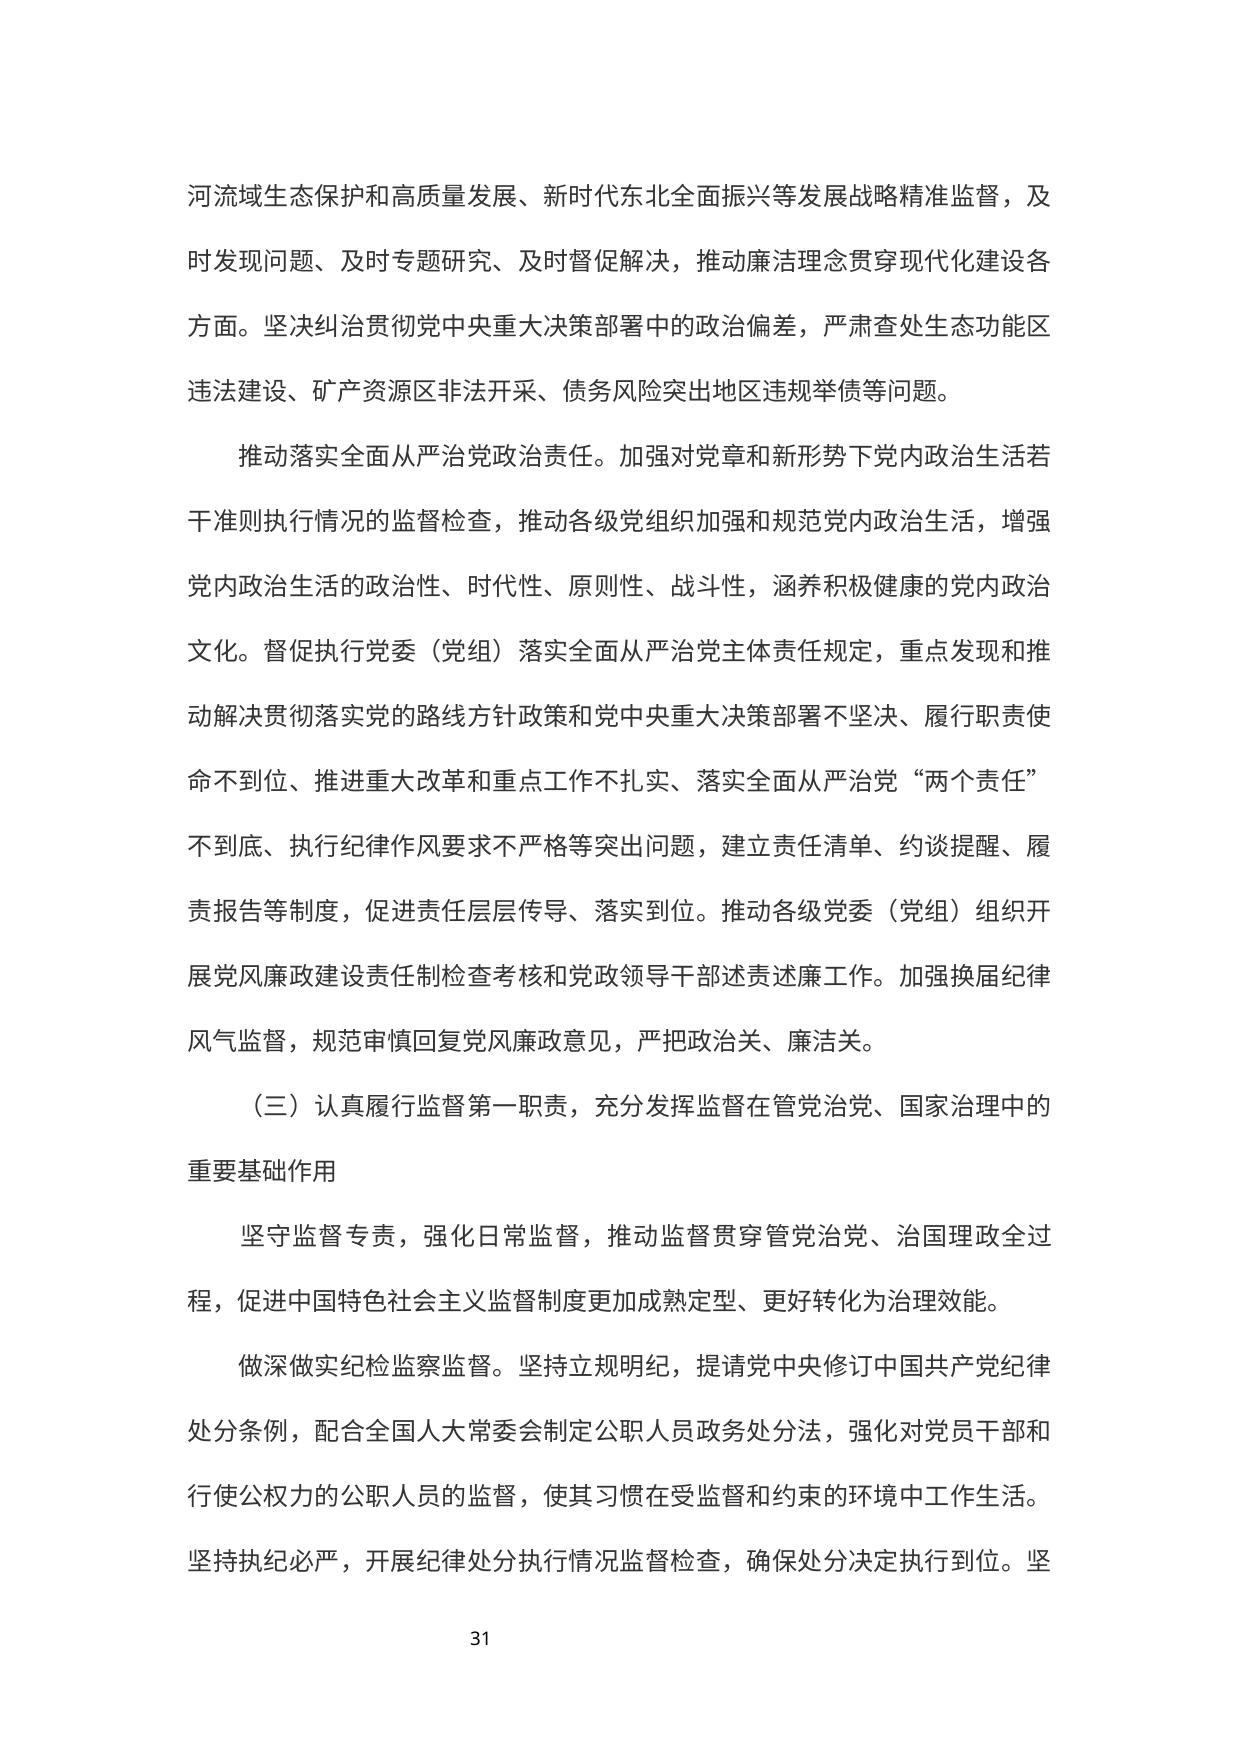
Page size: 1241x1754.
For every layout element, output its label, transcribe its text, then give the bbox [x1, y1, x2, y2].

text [187, 1332, 1053, 1592]
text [187, 162, 1053, 422]
text 坚守监督专责，强化日常监督，推动监督贯穿管党治党、治国理政全过程，促进中国特色社会主义监督制度更加成熟定型、更好转化为治理效能。 [187, 1202, 1053, 1332]
text （三）认真履行监督第一职责，充分发挥监督在管党治党、国家治理中的重要基础作用 [187, 1072, 1053, 1202]
text 推动落实全面从严治党政治责任。加强对党章和新形势下党内政治生活若干准则执行情况的监督检查，推动各级党组织加强和规范党内政治生活，增强党内政治生活的政治性、时代性、原则性、战斗性，涵养积极健康的党内政治文化。督促执行党委（党组）落实全面从严治党主体责任规定，重点发现和推动解决贯彻落实党的路线方针政策和党中央重大决策部署不坚决、履行职责使命不到位、推进重大改革和重点工作不扎实、落实全面从严治党“两个责任”不到底、执行纪律作风要求不严格等突出问题，建立责任清单、约谈提醒、履责报告等制度，促进责任层层传导、落实到位。推动各级党委（党组）组织开展党风廉政建设责任制检查考核和党政领导干部述责述廉工作。加强换届纪律风气监督，规范审慎回复党风廉政意见，严把政治关、廉洁关。 [187, 422, 1053, 1072]
